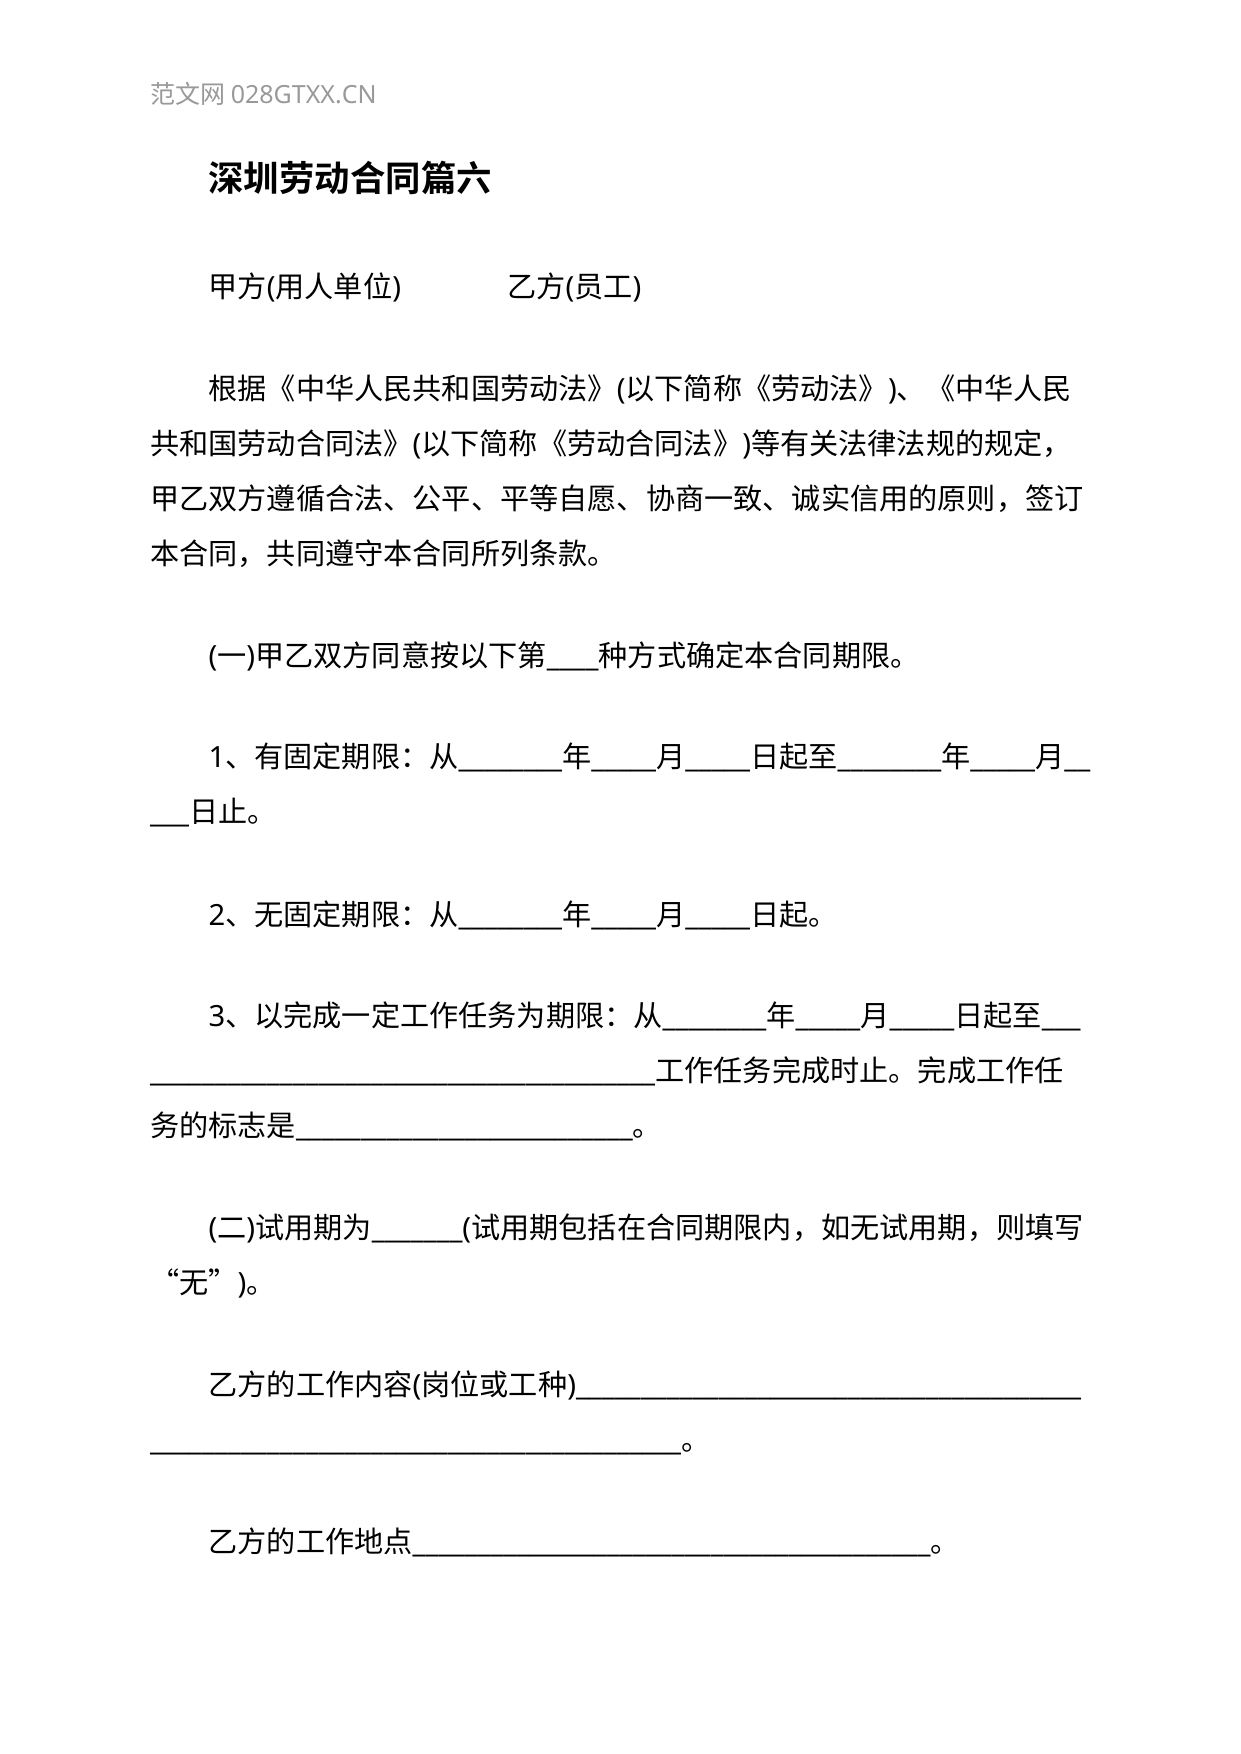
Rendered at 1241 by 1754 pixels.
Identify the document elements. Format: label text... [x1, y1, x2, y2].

text (二)试用期为_______(试用期包括在合同期限内，如无试用期，则填写“无”)。 [150, 1205, 1090, 1302]
text 深圳劳动合同篇六 [150, 150, 1090, 201]
text 3、以完成一定工作任务为期限：从________年_____月_____日起至__________________________________________工作任务完成时止。完成工作任务的标志是__________________________。 [150, 993, 1090, 1145]
text 甲方(用人单位) 乙方(员工) [150, 263, 1090, 306]
text 根据《中华人民共和国劳动法》(以下简称《劳动法》)、《中华人民共和国劳动合同法》(以下简称《劳动合同法》)等有关法律法规的规定，甲乙双方遵循合法、公平、平等自愿、协商一致、诚实信用的原则，签订本合同，共同遵守本合同所列条款。 [150, 365, 1090, 573]
text (一)甲乙双方同意按以下第____种方式确定本合同期限。 [150, 632, 1090, 674]
text 2、无固定期限：从________年_____月_____日起。 [150, 891, 1090, 933]
text 1、有固定期限：从________年_____月_____日起至________年_____月_____日止。 [150, 734, 1090, 831]
text 乙方的工作内容(岗位或工种)________________________________________________________________________________。 [150, 1362, 1090, 1459]
text 乙方的工作地点________________________________________。 [150, 1519, 1090, 1561]
